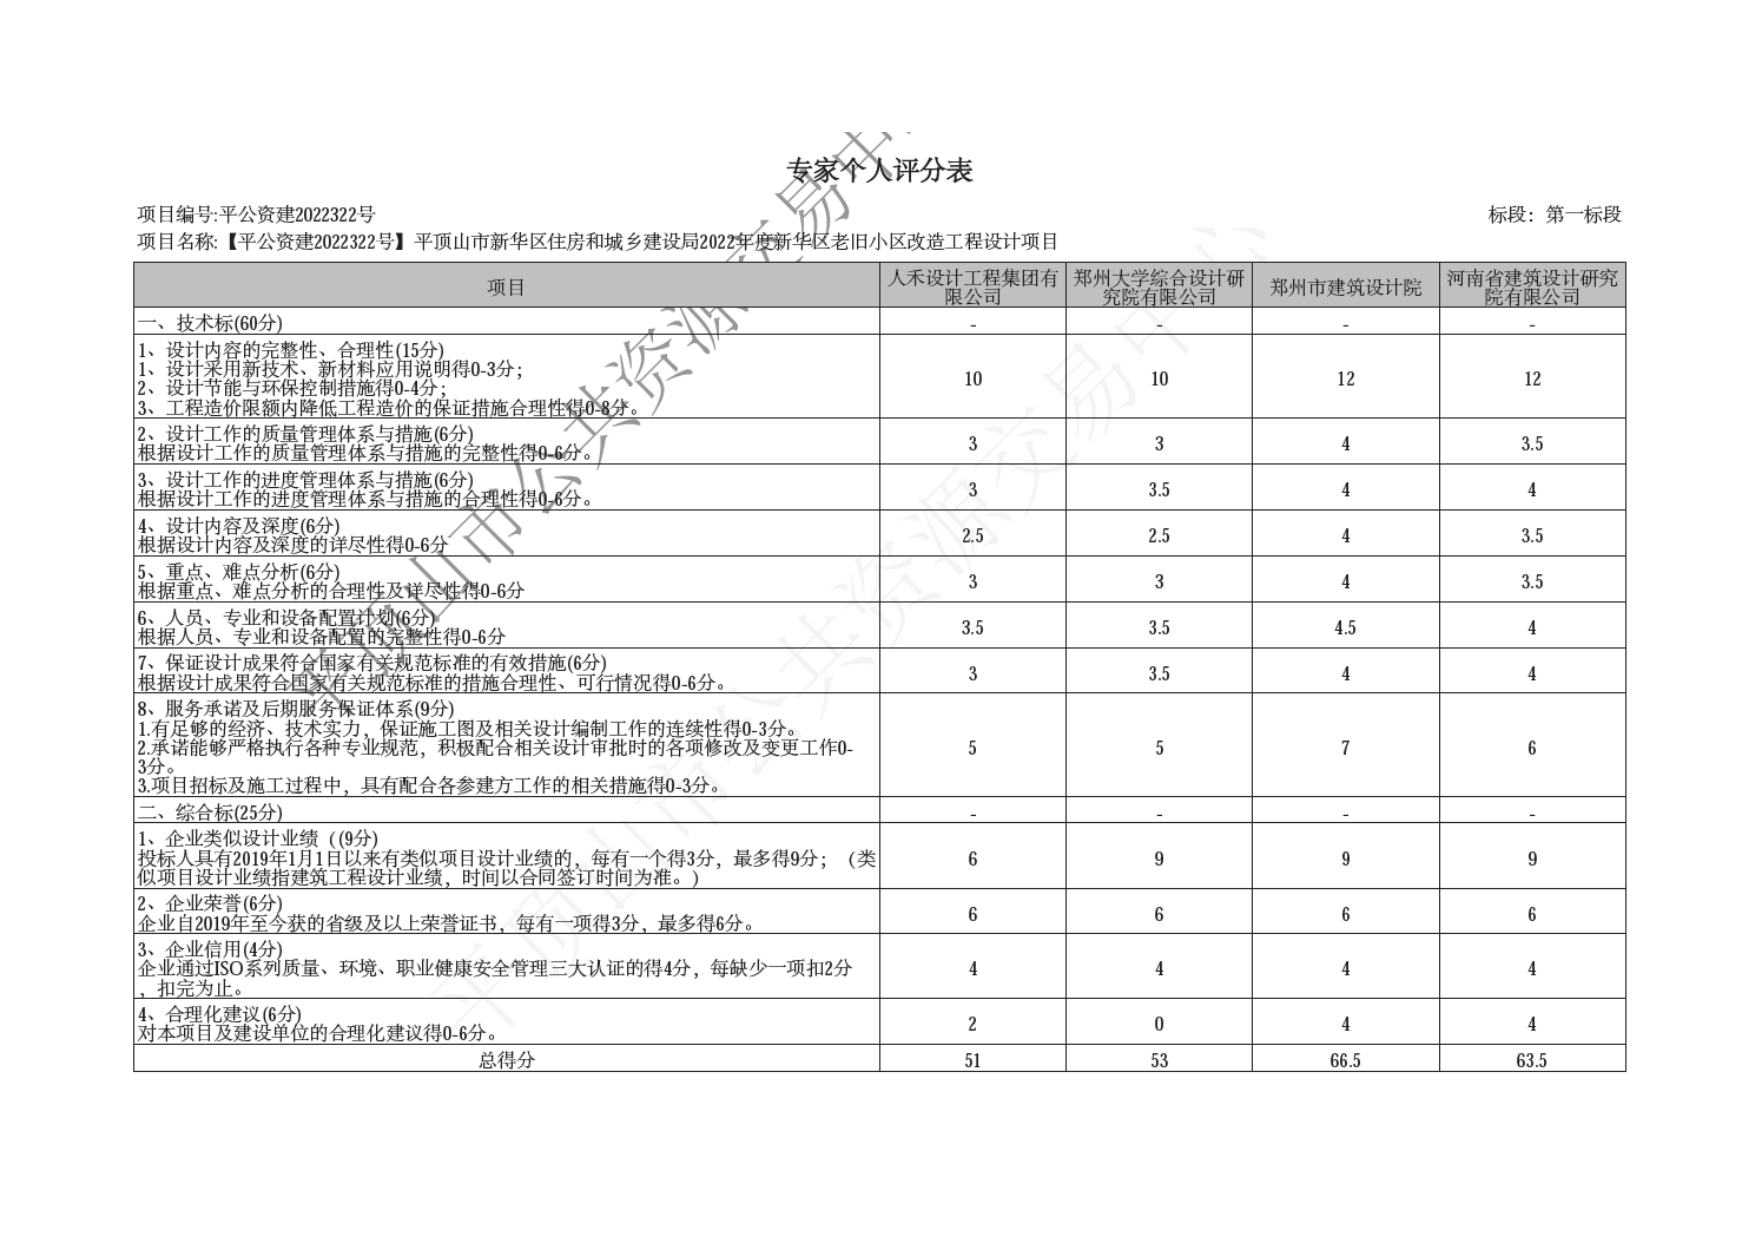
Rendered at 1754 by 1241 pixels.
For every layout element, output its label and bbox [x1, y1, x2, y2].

picture [118, 132, 1636, 1078]
